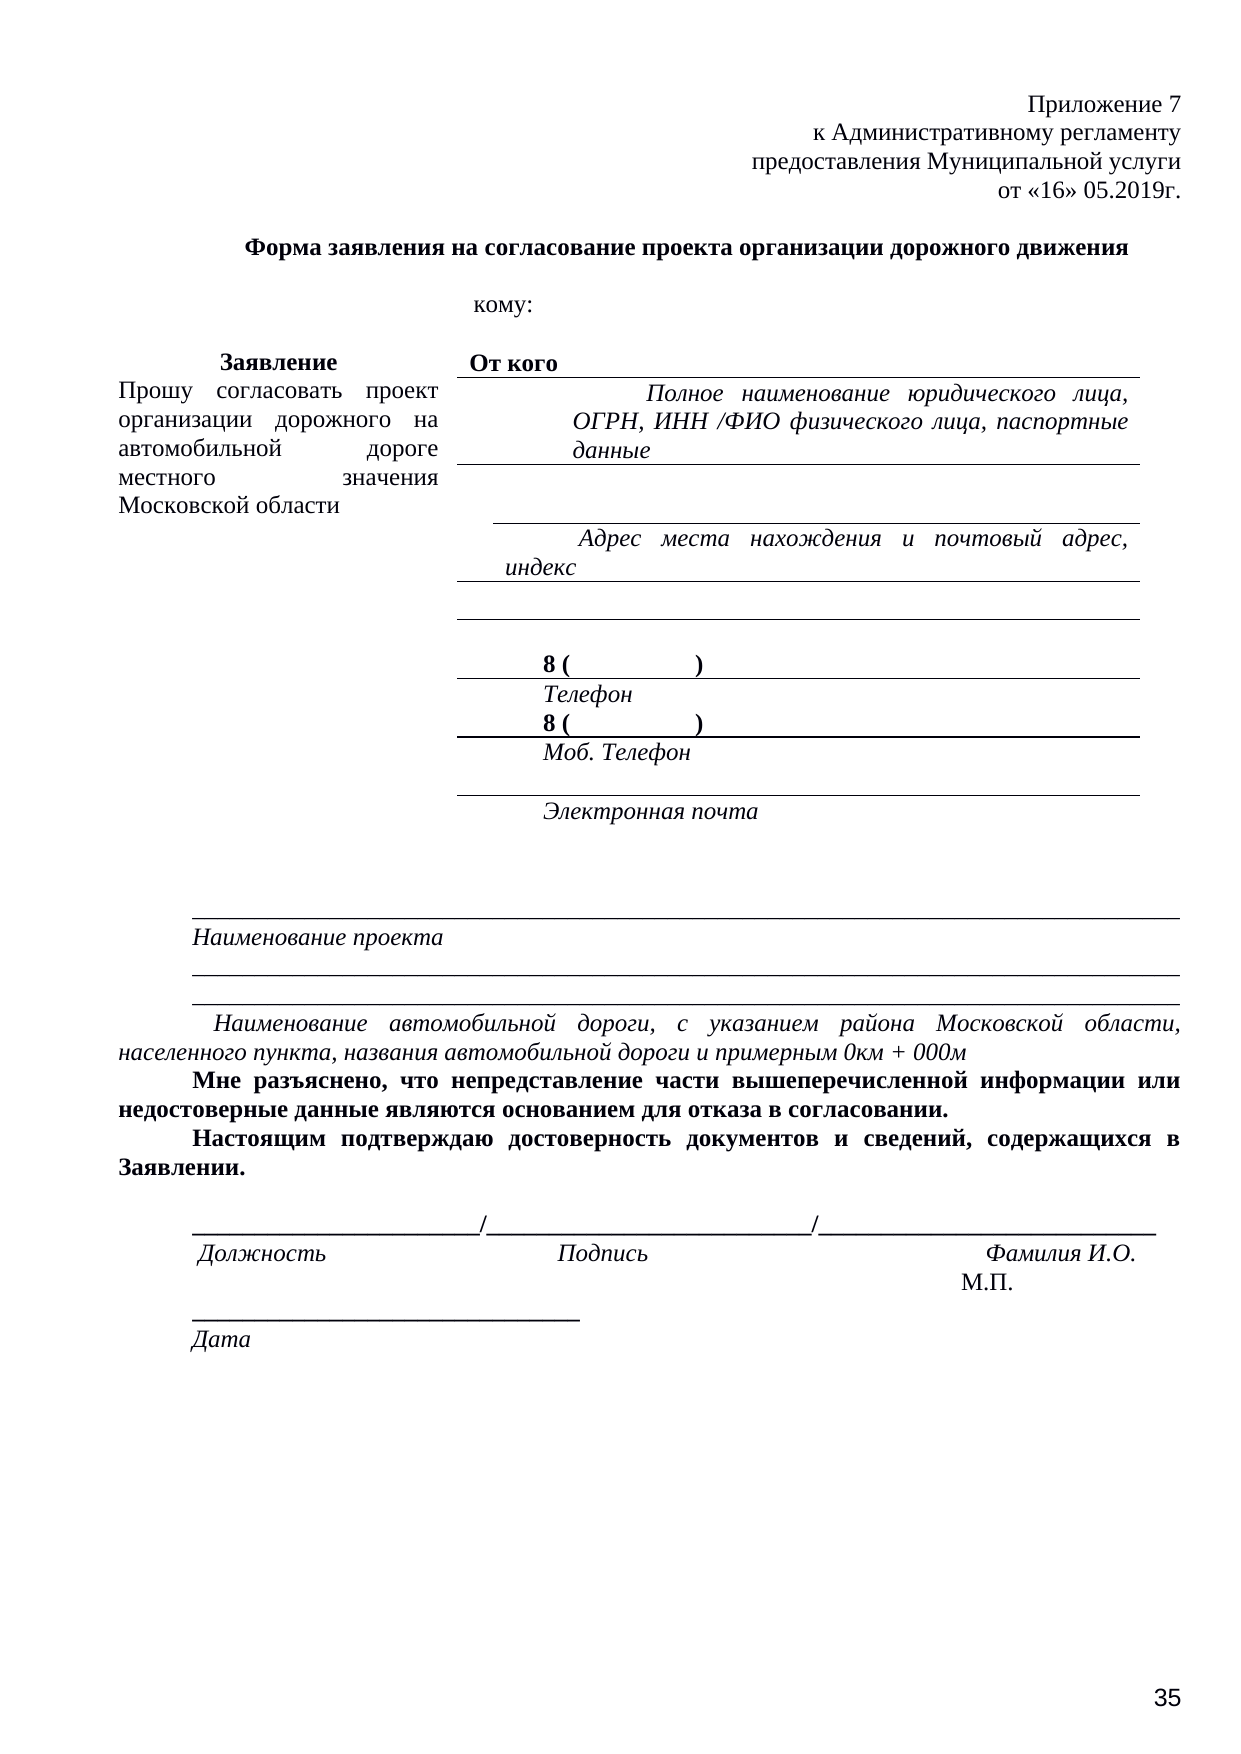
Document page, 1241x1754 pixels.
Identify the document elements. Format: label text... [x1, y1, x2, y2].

text Приложение 7 [118, 89, 1181, 117]
text _______________________________________________________________________________ [118, 893, 1181, 922]
text _______________________/__________________________/___________________________ [118, 1209, 1181, 1238]
text Дата [118, 1324, 1181, 1353]
text Настоящим подтверждаю достоверность документов и сведений, содержащихся в Заявлении. [118, 1123, 1181, 1180]
text к Административному регламенту [118, 117, 1181, 146]
text кому: [118, 289, 1181, 318]
text Заявление [118, 318, 1181, 375]
text Должность Подпись Фамилия И.О. [118, 1238, 1181, 1267]
text Мне разъяснено, что непредставление части вышеперечисленной информации или недостоверные данные являются основанием для отказа в согласовании. [118, 1065, 1181, 1123]
text _______________________________________________________________________________ [118, 979, 1181, 1008]
text М.П. [118, 1267, 1181, 1295]
text _______________________________________________________________________________ [118, 950, 1181, 979]
text _______________________________ [118, 1295, 1181, 1324]
text Форма заявления на cогласование проекта организации дорожного движения [118, 232, 1181, 260]
text от «16» 05.2019г. [118, 175, 1181, 204]
text предоставления Муниципальной услуги [118, 146, 1181, 175]
text Наименование проекта [118, 922, 1181, 950]
text Наименование автомобильной дороги, с указанием района Московской области, населенного пункта, названия автомобильной дороги и примерным 0км + 000м [118, 1008, 1181, 1065]
text Прошу согласовать проект организации дорожного на автомобильной дороге местного значения Московской области [118, 375, 1181, 519]
